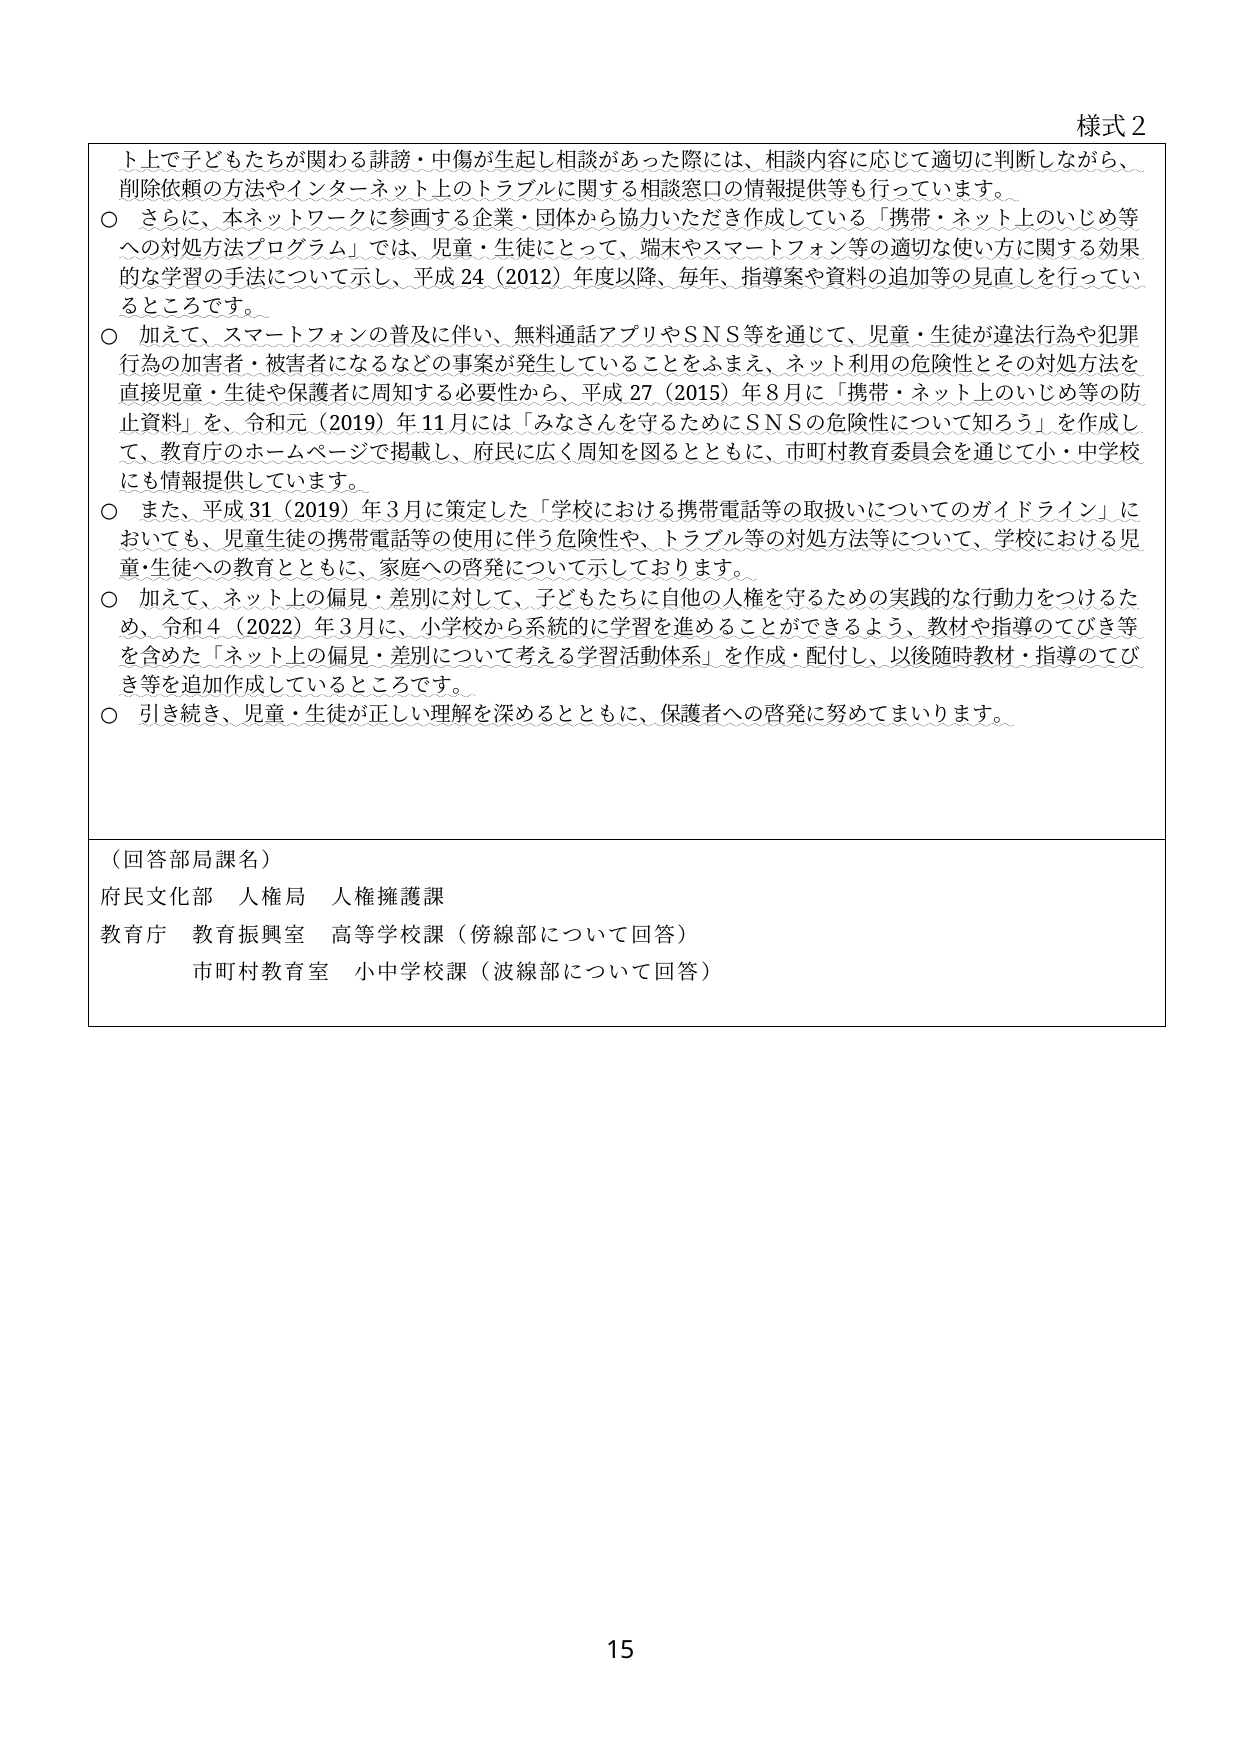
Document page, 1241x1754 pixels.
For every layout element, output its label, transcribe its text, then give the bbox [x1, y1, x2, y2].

table_cell （回答部局課名） 府民文化部 人権局 人権擁護課 教育庁 教育振興室 高等学校課（傍線部について回答） 市町村教育室 小中学校課（波線部について回答） [89, 840, 1165, 1026]
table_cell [89, 144, 1165, 839]
